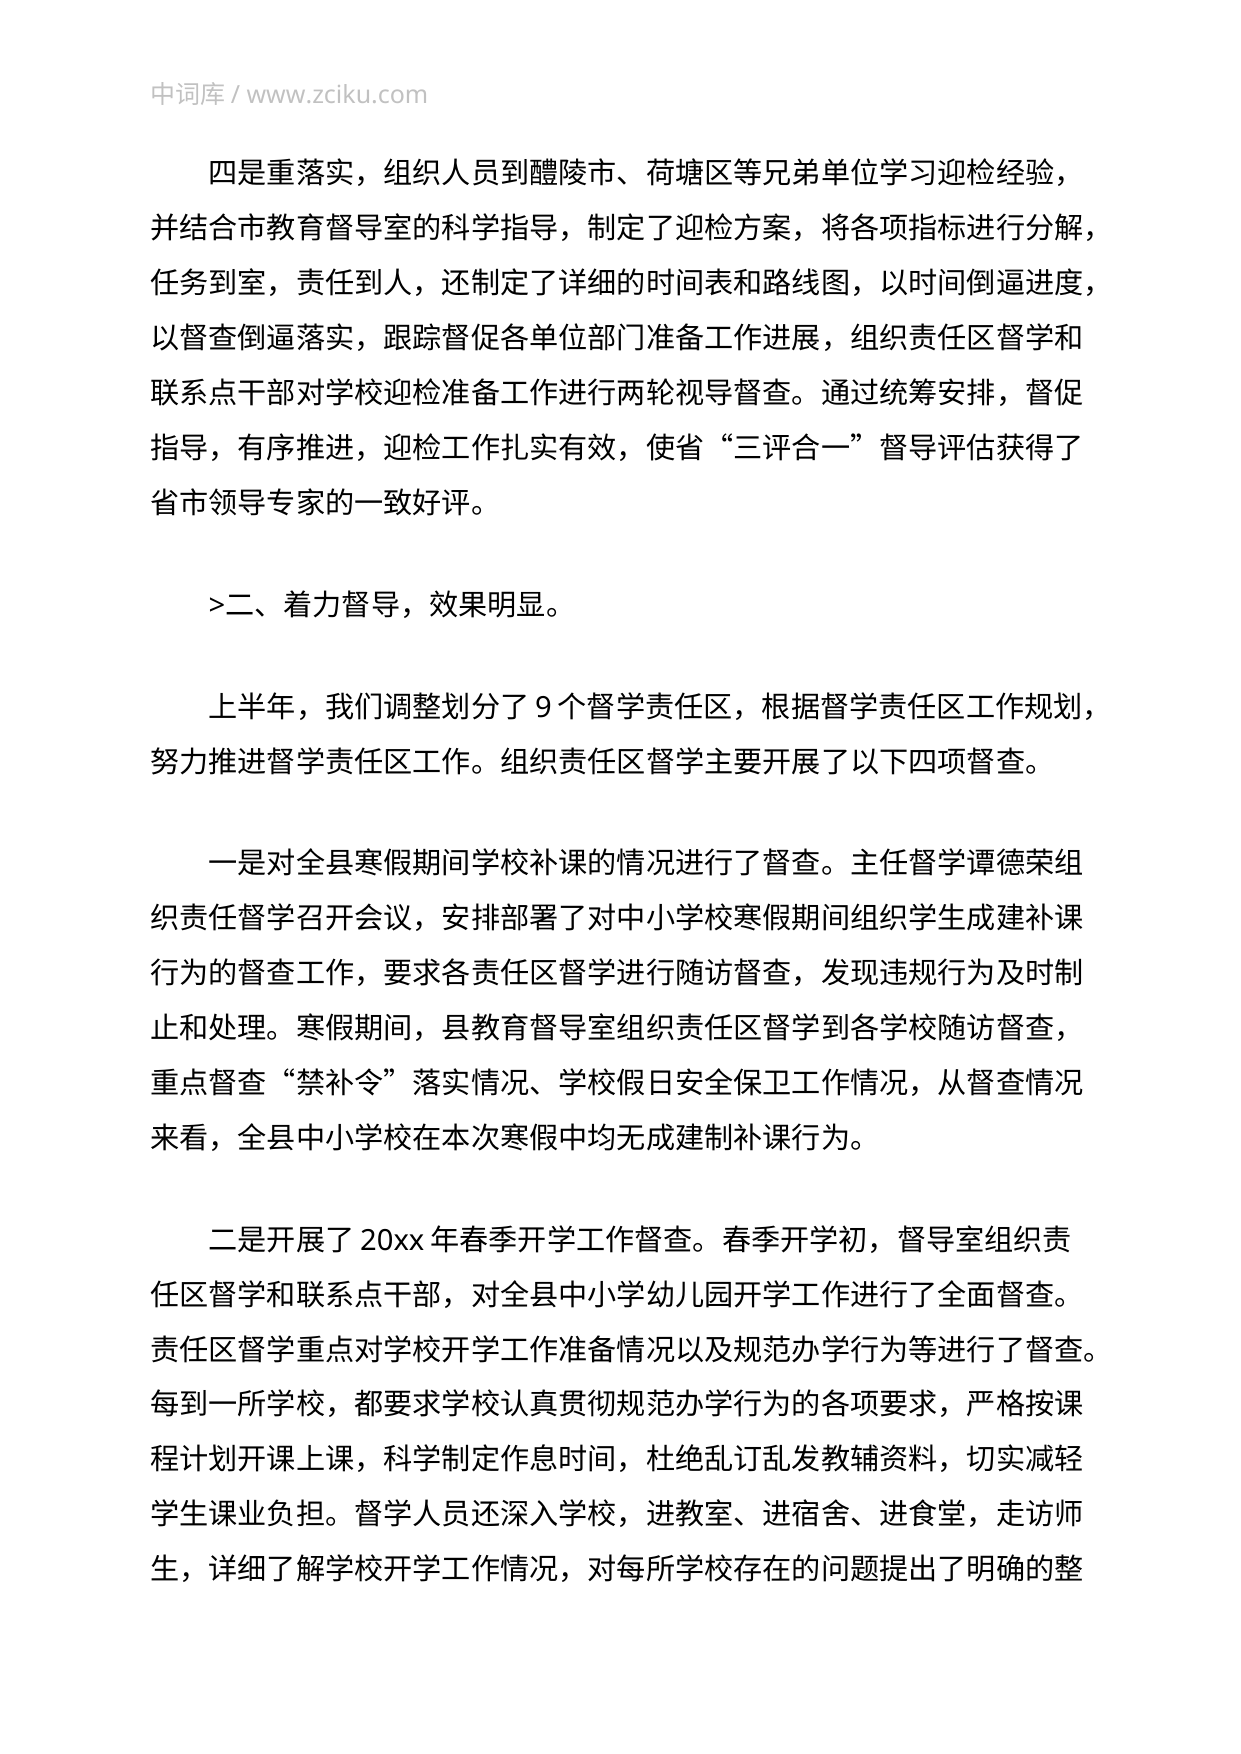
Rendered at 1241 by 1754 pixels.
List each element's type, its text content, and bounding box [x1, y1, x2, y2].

text 上半年，我们调整划分了9个督学责任区，根据督学责任区工作规划，努力推进督学责任区工作。组织责任区督学主要开展了以下四项督查。 [150, 683, 1090, 780]
text 一是对全县寒假期间学校补课的情况进行了督查。主任督学谭德荣组织责任督学召开会议，安排部署了对中小学校寒假期间组织学生成建补课行为的督查工作，要求各责任区督学进行随访督查，发现违规行为及时制止和处理。寒假期间，县教育督导室组织责任区督学到各学校随访督查，重点督查“禁补令”落实情况、学校假日安全保卫工作情况，从督查情况来看，全县中小学校在本次寒假中均无成建制补课行为。 [150, 840, 1090, 1157]
text 四是重落实，组织人员到醴陵市、荷塘区等兄弟单位学习迎检经验，并结合市教育督导室的科学指导，制定了迎检方案，将各项指标进行分解，任务到室，责任到人，还制定了详细的时间表和路线图，以时间倒逼进度，以督查倒逼落实，跟踪督促各单位部门准备工作进展，组织责任区督学和联系点干部对学校迎检准备工作进行两轮视导督查。通过统筹安排，督促指导，有序推进，迎检工作扎实有效，使省“三评合一”督导评估获得了省市领导专家的一致好评。 [150, 150, 1090, 522]
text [150, 1216, 1090, 1588]
text >二、着力督导，效果明显。 [150, 581, 1090, 623]
